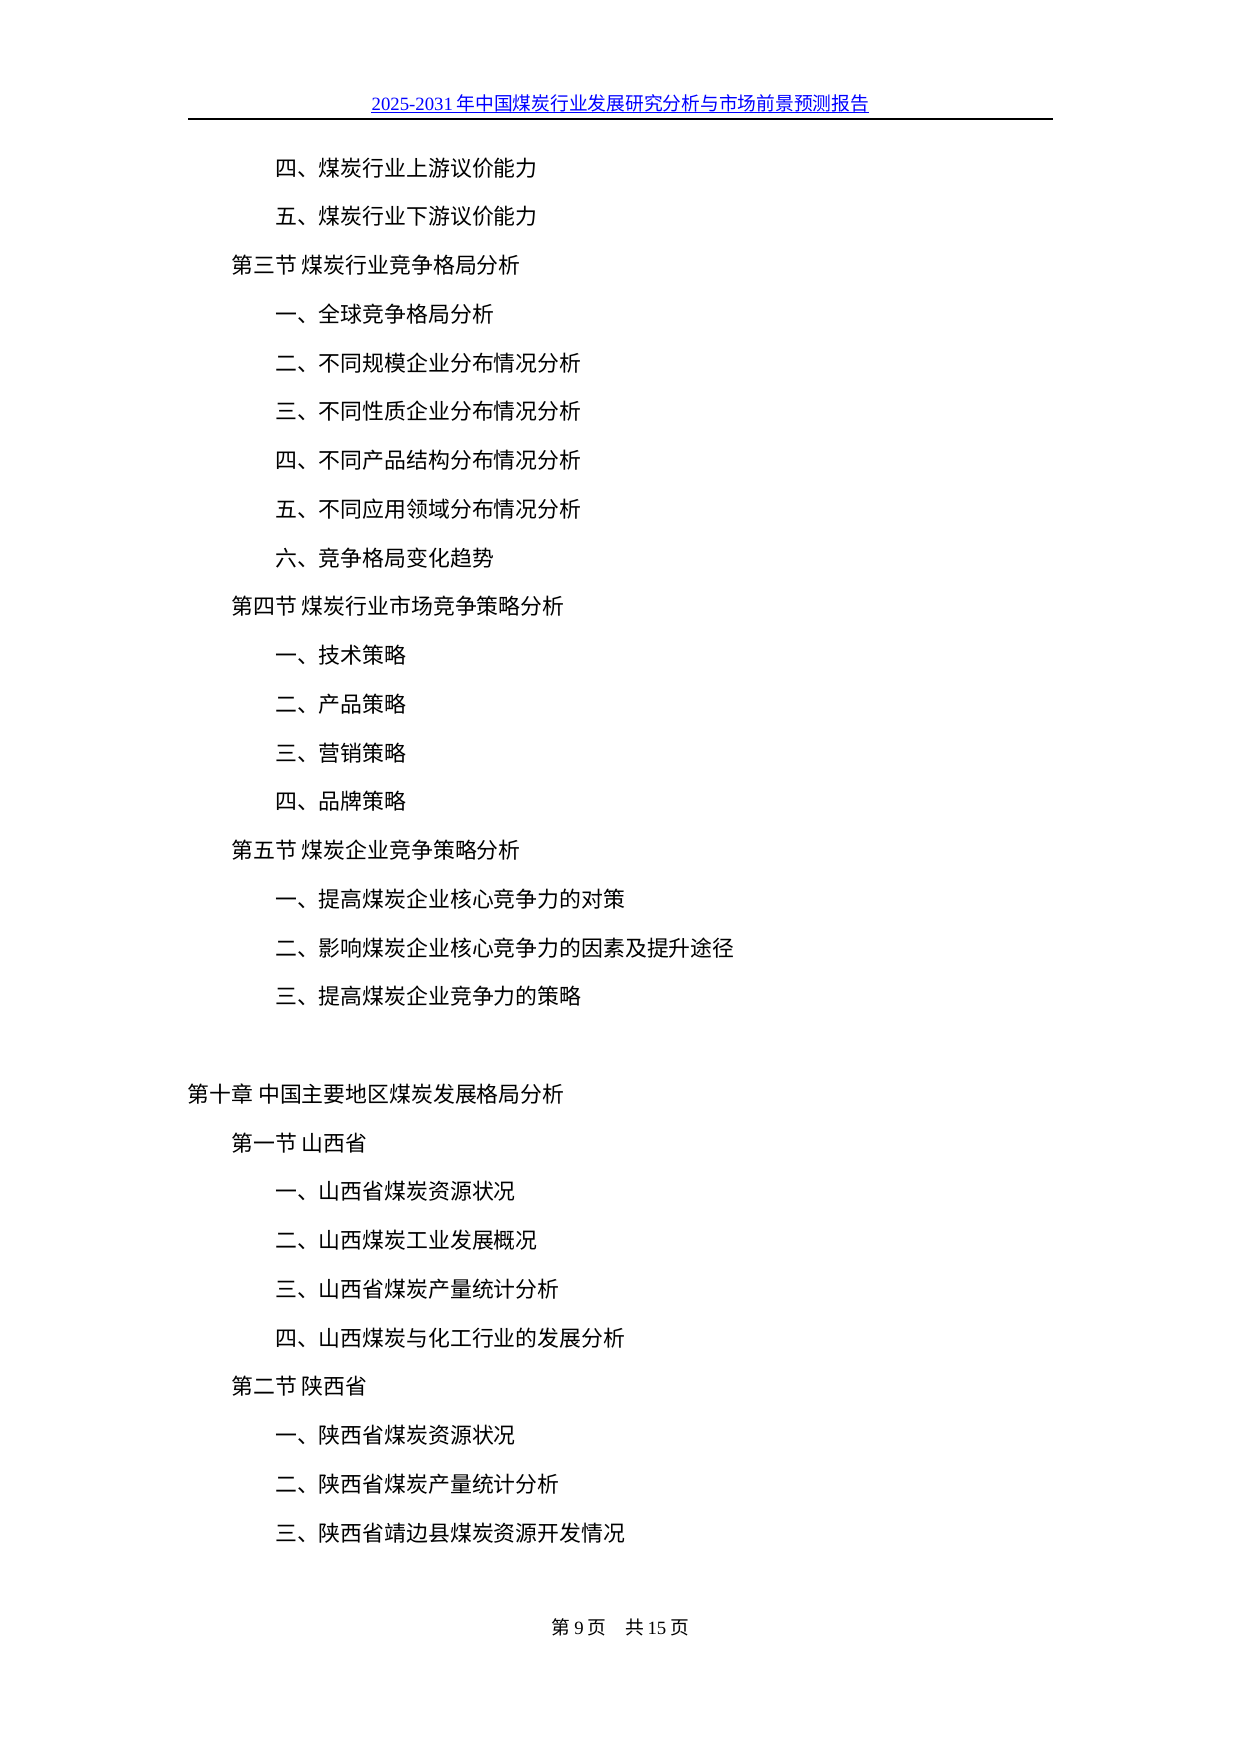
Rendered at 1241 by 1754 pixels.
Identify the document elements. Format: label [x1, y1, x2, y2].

text [187, 150, 1053, 1548]
